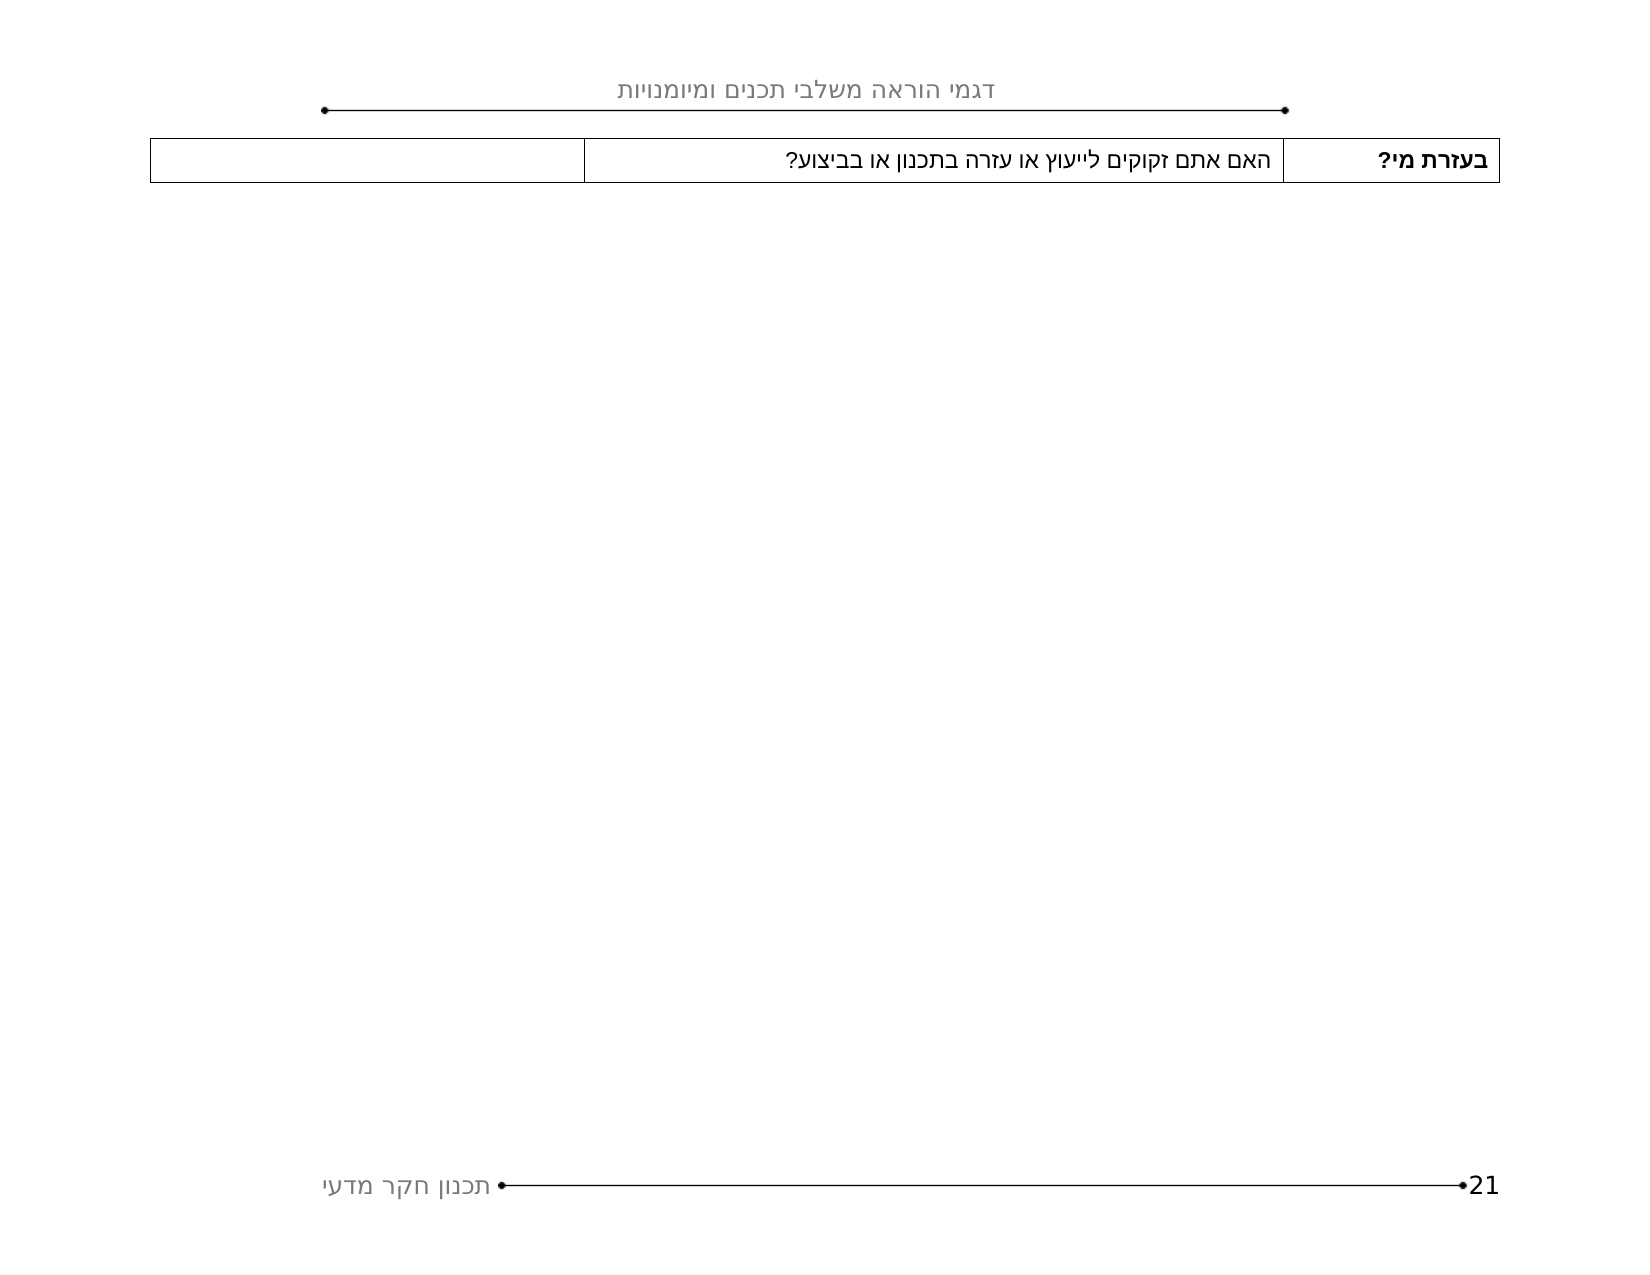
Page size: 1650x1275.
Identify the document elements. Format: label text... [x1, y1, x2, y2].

table_cell בעזרת מי? [1284, 139, 1499, 182]
table_cell [151, 139, 584, 182]
picture [498, 1179, 1469, 1194]
table_cell האם אתם זקוקים לייעוץ או עזרה בתכנון או בביצוע? [585, 139, 1283, 182]
picture [321, 104, 1291, 119]
